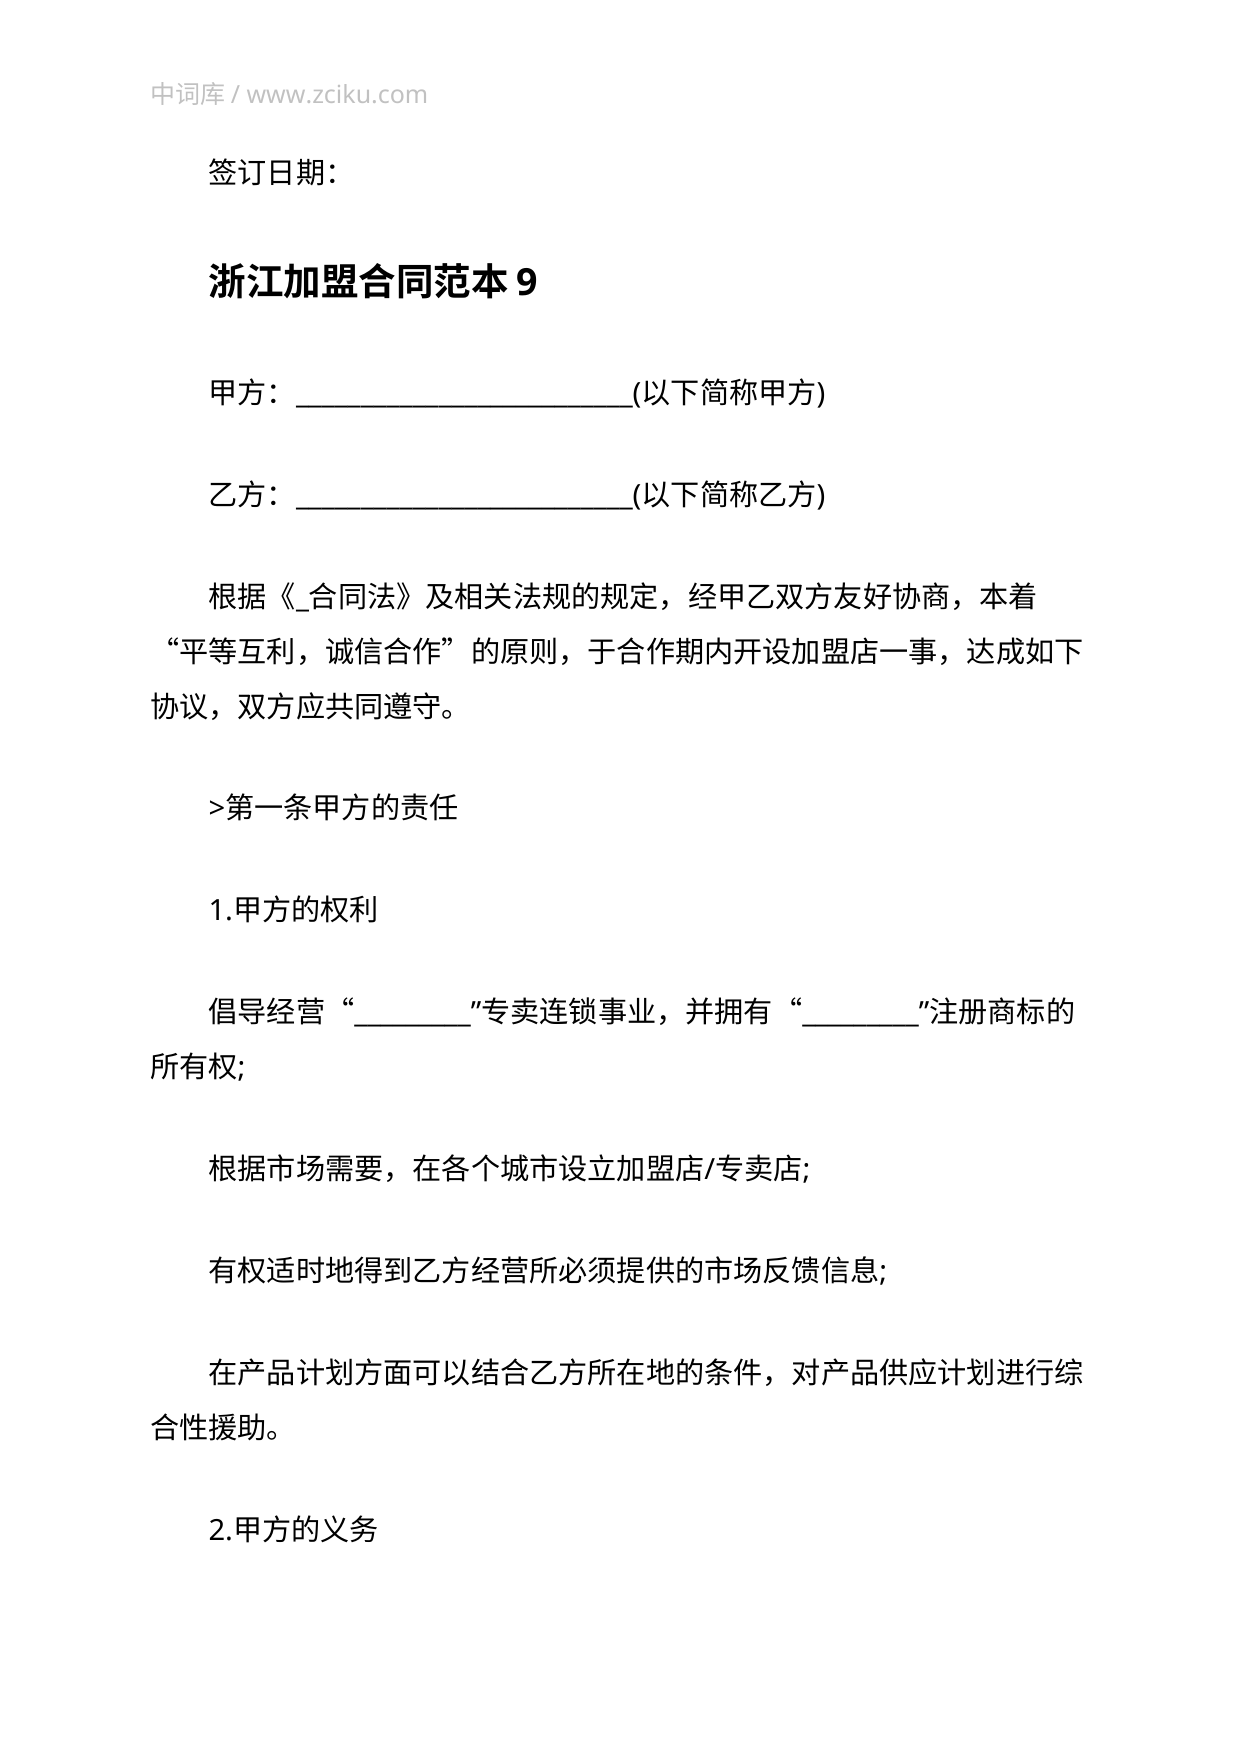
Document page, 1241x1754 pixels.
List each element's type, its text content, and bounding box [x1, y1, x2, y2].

text 倡导经营“_________”专卖连锁事业，并拥有“_________”注册商标的所有权; [150, 989, 1090, 1086]
text 根据市场需要，在各个城市设立加盟店/专卖店; [150, 1146, 1090, 1188]
text 甲方：__________________________(以下简称甲方) [150, 369, 1090, 412]
text >第一条甲方的责任 [150, 785, 1090, 827]
text 签订日期： [150, 150, 1090, 192]
text 1.甲方的权利 [150, 887, 1090, 929]
text 有权适时地得到乙方经营所必须提供的市场反馈信息; [150, 1248, 1090, 1290]
text 浙江加盟合同范本9 [150, 252, 1090, 306]
text 在产品计划方面可以结合乙方所在地的条件，对产品供应计划进行综合性援助。 [150, 1350, 1090, 1447]
text 乙方：__________________________(以下简称乙方) [150, 471, 1090, 514]
text 2.甲方的义务 [150, 1507, 1090, 1549]
text 根据《_合同法》及相关法规的规定，经甲乙双方友好协商，本着“平等互利，诚信合作”的原则，于合作期内开设加盟店一事，达成如下协议，双方应共同遵守。 [150, 573, 1090, 726]
